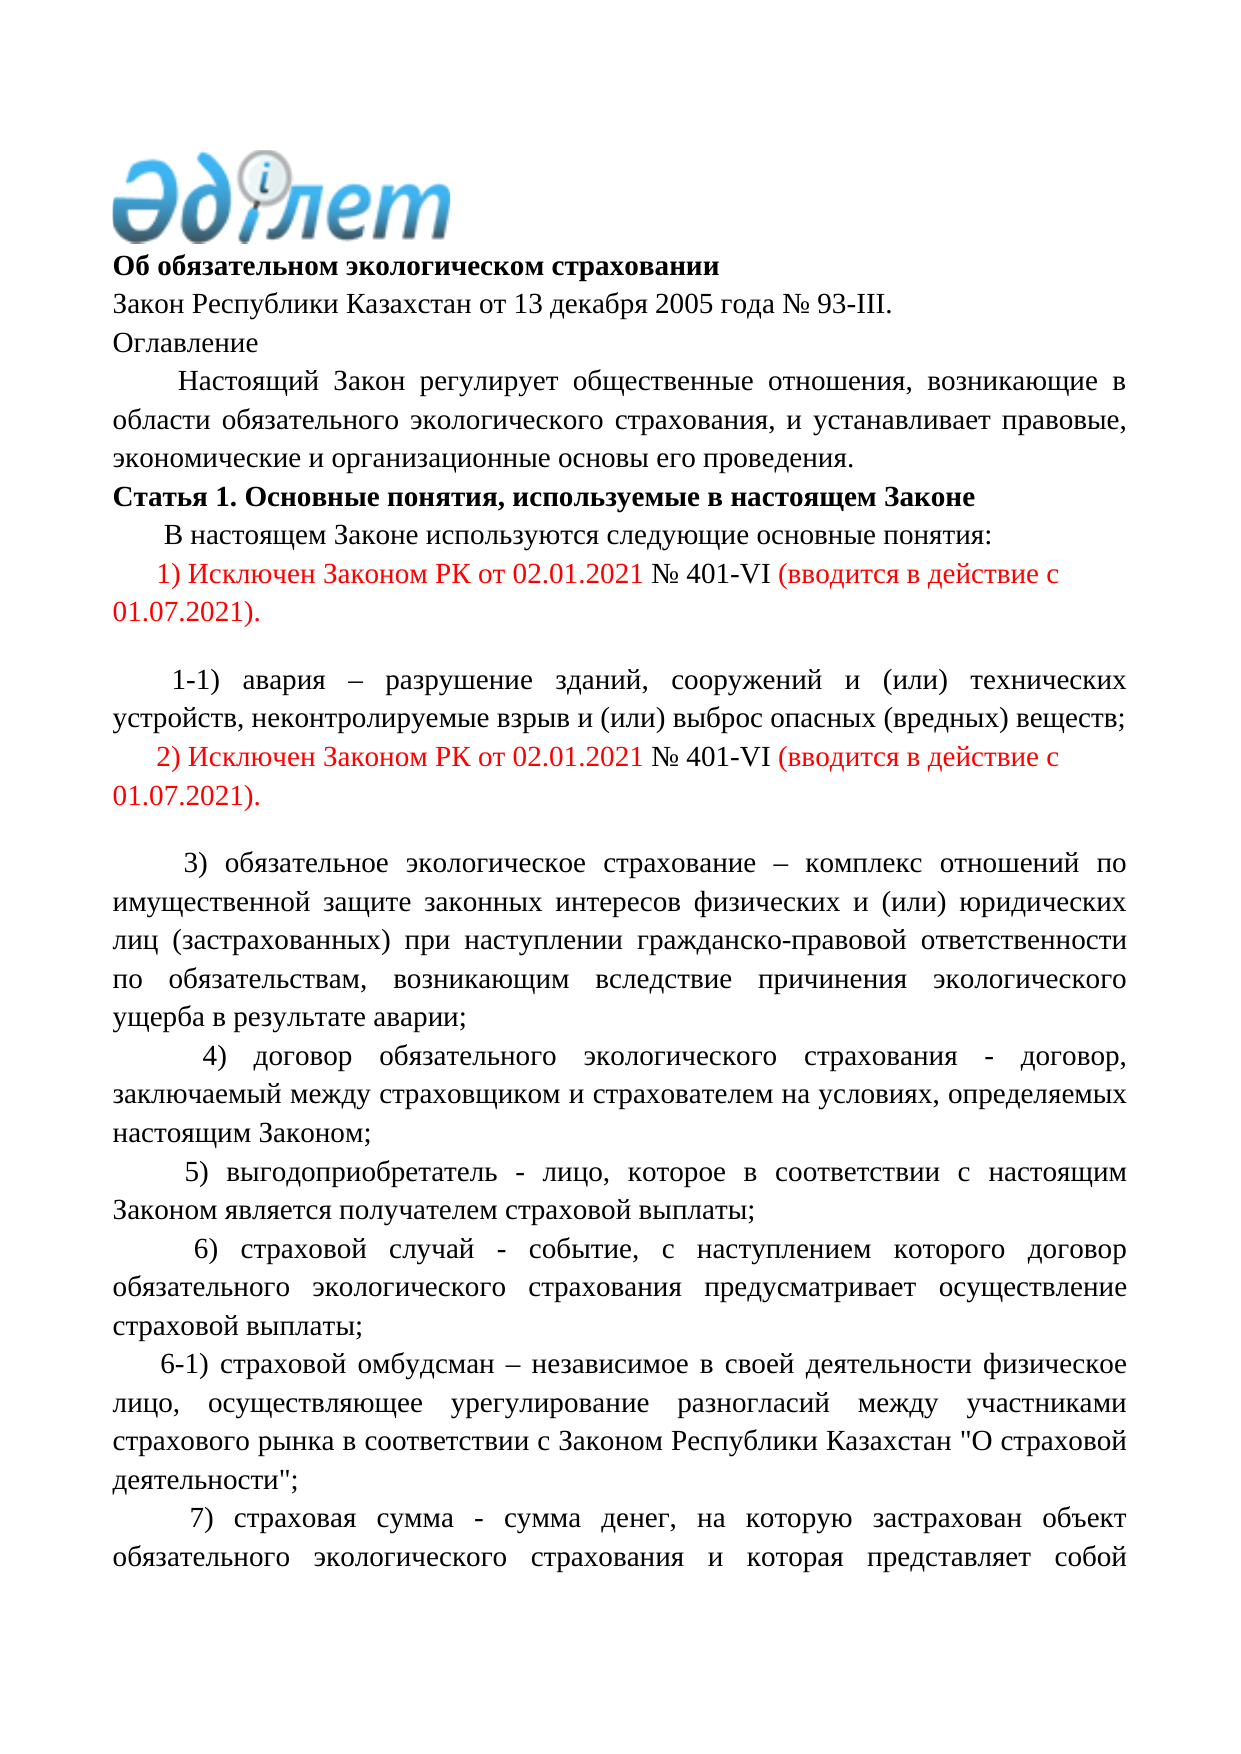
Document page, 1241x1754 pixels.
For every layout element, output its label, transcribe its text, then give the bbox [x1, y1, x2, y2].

text 1-1) авария – разрушение зданий, сооружений и (или) технических устройств, неконтролируемые взрыв и (или) выброс опасных (вредных) веществ; [112, 662, 1128, 734]
text Закон Республики Казахстан от 13 декабря 2005 года № 93-III. [112, 286, 1128, 320]
text Об обязательном экологическом страховании [112, 248, 1128, 281]
text Настоящий Закон регулирует общественные отношения, возникающие в области обязательного экологического страхования, и устанавливает правовые, экономические и организационные основы его проведения. [112, 363, 1128, 474]
text 5) выгодоприобретатель - лицо, которое в соответствии с настоящим Законом является получателем страховой выплаты; [112, 1154, 1128, 1226]
text В настоящем Законе используются следующие основные понятия: [112, 517, 1128, 551]
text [112, 1501, 1128, 1573]
text Оглавление [112, 325, 1128, 358]
text 1) Исключен Законом РК от 02.01.2021 № 401-VI (вводится в действие с 01.07.2021). [112, 556, 1128, 658]
text 6-1) страховой омбудсман – независимое в своей деятельности физическое лицо, осуществляющее урегулирование разногласий между участниками страхового рынка в соответствии с Законом Республики Казахстан "О страховой деятельности"; [112, 1346, 1128, 1496]
text 4) договор обязательного экологического страхования - договор, заключаемый между страховщиком и страхователем на условиях, определяемых настоящим Законом; [112, 1038, 1128, 1149]
text Статья 1. Основные понятия, используемые в настоящем Законе [112, 479, 1128, 512]
text 6) страховой случай - событие, с наступлением которого договор обязательного экологического страхования предусматривает осуществление страховой выплаты; [112, 1231, 1128, 1341]
text 3) обязательное экологическое страхование – комплекс отношений по имущественной защите законных интересов физических и (или) юридических лиц (застрахованных) при наступлении гражданско-правовой ответственности по обязательствам, возникающим вследствие причинения экологического ущерба в результате аварии; [112, 845, 1128, 1033]
text 2) Исключен Законом РК от 02.01.2021 № 401-VI (вводится в действие с 01.07.2021). [112, 739, 1128, 841]
picture [112, 150, 451, 244]
